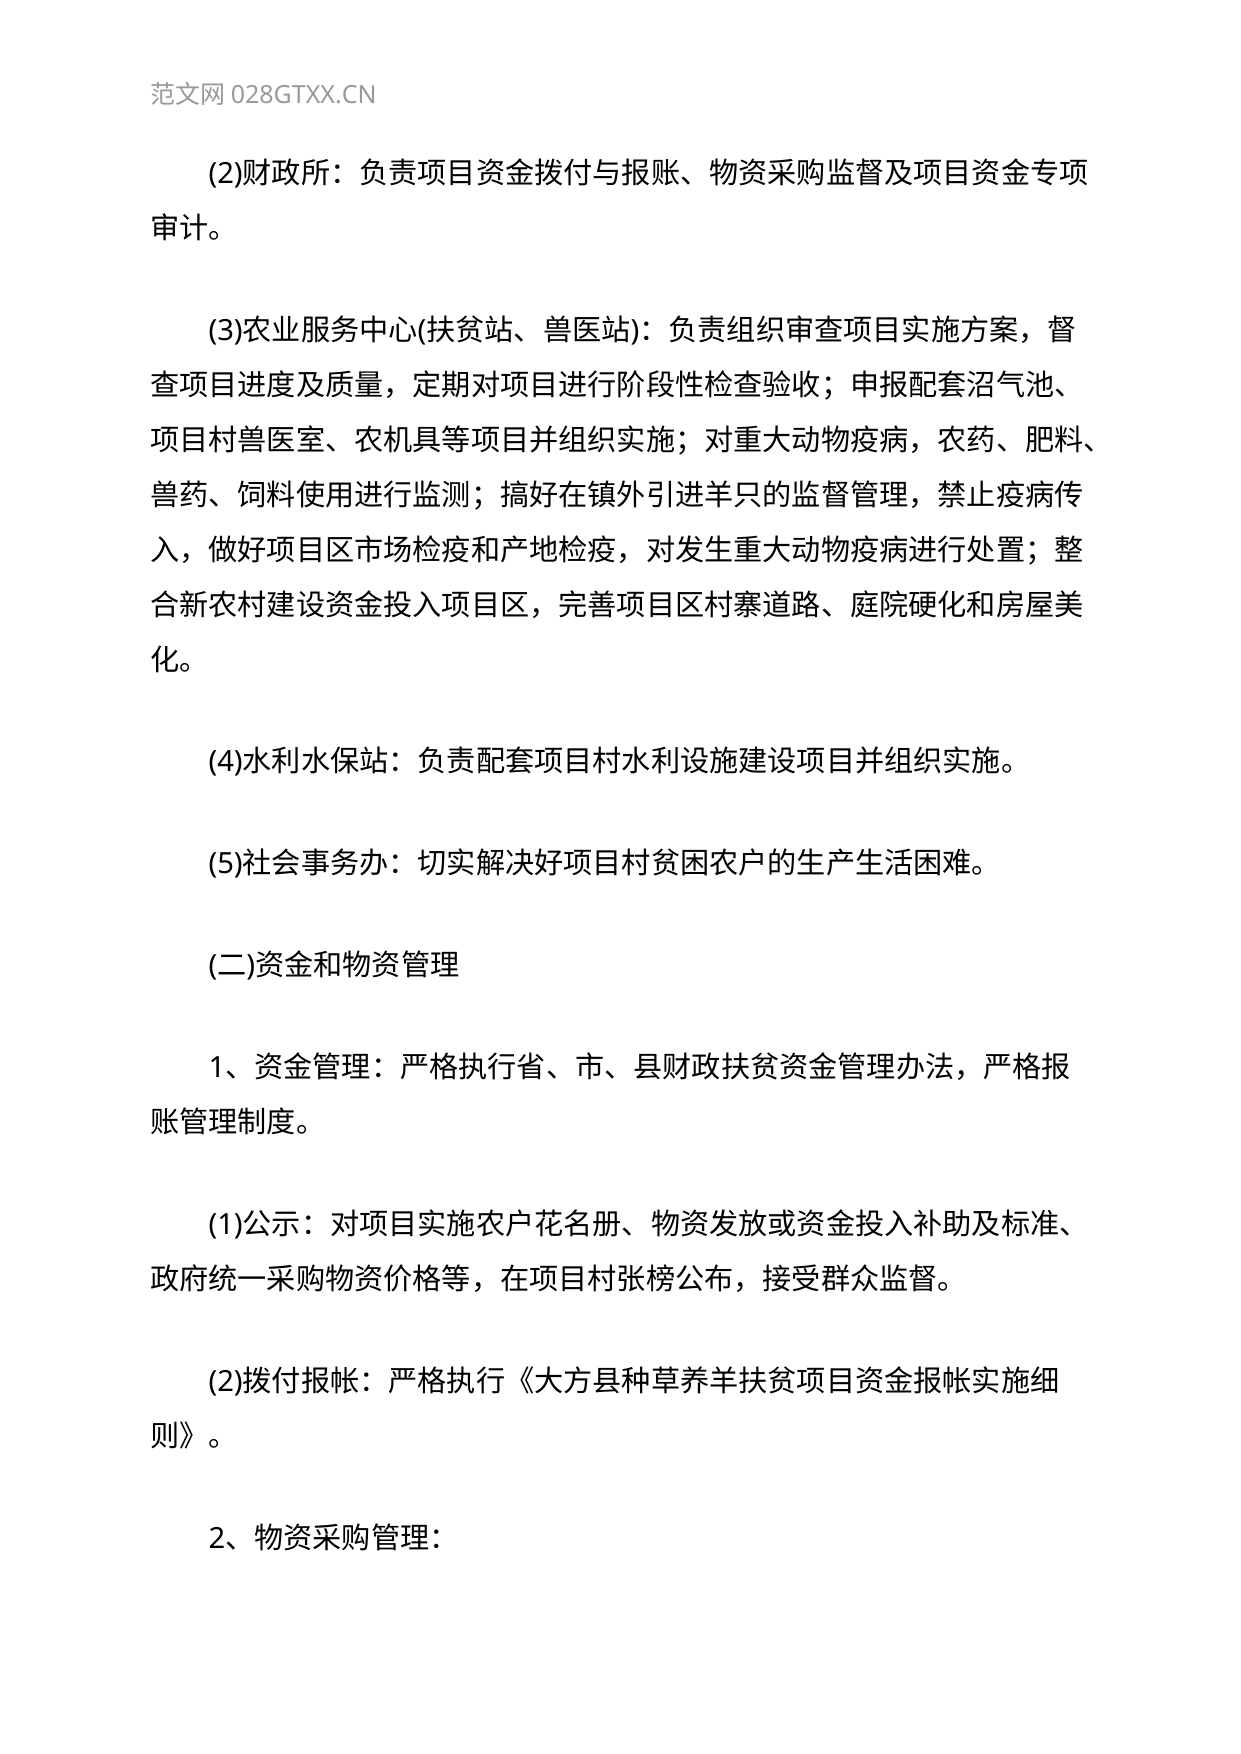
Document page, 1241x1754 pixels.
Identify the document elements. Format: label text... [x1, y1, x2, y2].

text (2)财政所：负责项目资金拨付与报账、物资采购监督及项目资金专项审计。 [150, 150, 1090, 247]
text (5)社会事务办：切实解决好项目村贫困农户的生产生活困难。 [150, 840, 1090, 882]
text 2、物资采购管理： [150, 1514, 1090, 1557]
text 1、资金管理：严格执行省、市、县财政扶贫资金管理办法，严格报账管理制度。 [150, 1044, 1090, 1141]
text (3)农业服务中心(扶贫站、兽医站)：负责组织审查项目实施方案，督查项目进度及质量，定期对项目进行阶段性检查验收；申报配套沼气池、项目村兽医室、农机具等项目并组织实施；对重大动物疫病，农药、肥料、兽药、饲料使用进行监测；搞好在镇外引进羊只的监督管理，禁止疫病传入，做好项目区市场检疫和产地检疫，对发生重大动物疫病进行处置；整合新农村建设资金投入项目区，完善项目区村寨道路、庭院硬化和房屋美化。 [150, 307, 1090, 678]
text (4)水利水保站：负责配套项目村水利设施建设项目并组织实施。 [150, 738, 1090, 780]
text (2)拨付报帐：严格执行《大方县种草养羊扶贫项目资金报帐实施细则》。 [150, 1357, 1090, 1455]
text (1)公示：对项目实施农户花名册、物资发放或资金投入补助及标准、政府统一采购物资价格等，在项目村张榜公布，接受群众监督。 [150, 1201, 1090, 1298]
text (二)资金和物资管理 [150, 942, 1090, 984]
